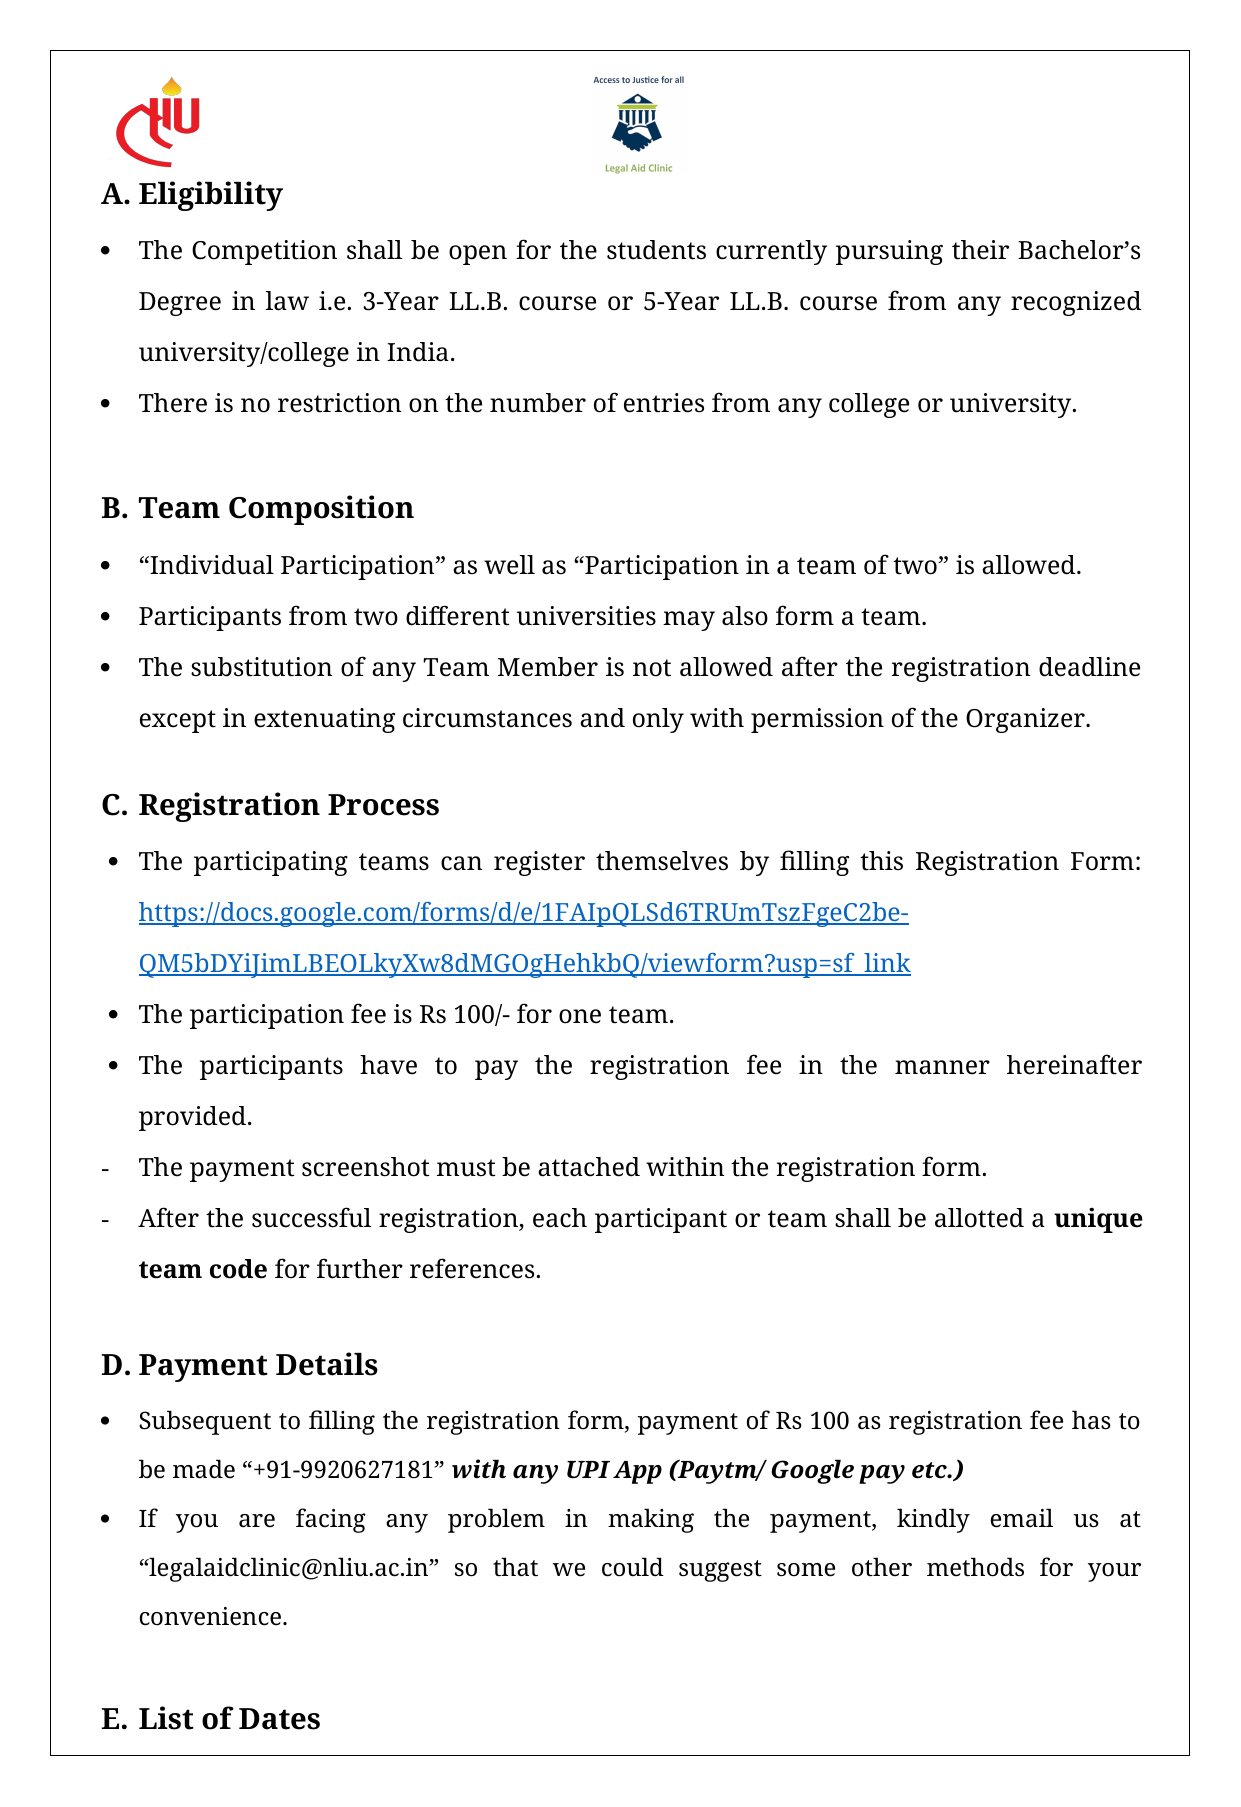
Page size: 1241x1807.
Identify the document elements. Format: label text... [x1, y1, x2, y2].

list “Individual Participation” as well as “Participation in a team of two” is allowed. [101, 547, 1143, 581]
list The Competition shall be open for the students currently pursuing their Bachelor’s Degree in law i.e. 3-Year LL.B. course or 5-Year LL.B. course from any recognized university/college in India. [101, 233, 1143, 369]
list Registration Process [101, 784, 1143, 824]
list There is no restriction on the number of entries from any college or university. [101, 386, 1143, 420]
list List of Dates [101, 1698, 1143, 1738]
list After the successful registration, each participant or team shall be allotted a unique team code for further references. [101, 1201, 1143, 1286]
list Team Composition [101, 488, 1143, 527]
list If you are facing any problem in making the payment, kindly email us at “legalaidclinic@nliu.ac.in” so that we could suggest some other methods for your convenience. [101, 1502, 1143, 1632]
list Eligibility [101, 173, 1143, 213]
list Subsequent to filling the registration form, payment of Rs 100 as registration fee has to be made “+91-9920627181” with any UPI App (Paytm/ Google pay etc.) [101, 1404, 1143, 1485]
picture [108, 75, 229, 174]
list The participating teams can register themselves by filling this Registration Form: https://docs.google.com/forms/d/e/1FAIpQLSd6TRUmTszFgeC2be-QM5bDYiJimLBEOLkyXw8dMGOgHehkbQ/viewform?usp=sf_link [109, 843, 1143, 980]
list The participation fee is Rs 100/- for one team. [109, 997, 1143, 1031]
list The payment screenshot must be attached within the registration form. [101, 1150, 1143, 1184]
list The substitution of any Team Member is not allowed after the registration deadline except in extenuating circumstances and only with permission of the Organizer. [101, 649, 1143, 734]
list Participants from two different universities may also form a team. [101, 598, 1143, 632]
list The participants have to pay the registration fee in the manner hereinafter provided. [109, 1048, 1143, 1133]
picture [589, 75, 687, 174]
list Payment Details [101, 1344, 1143, 1384]
